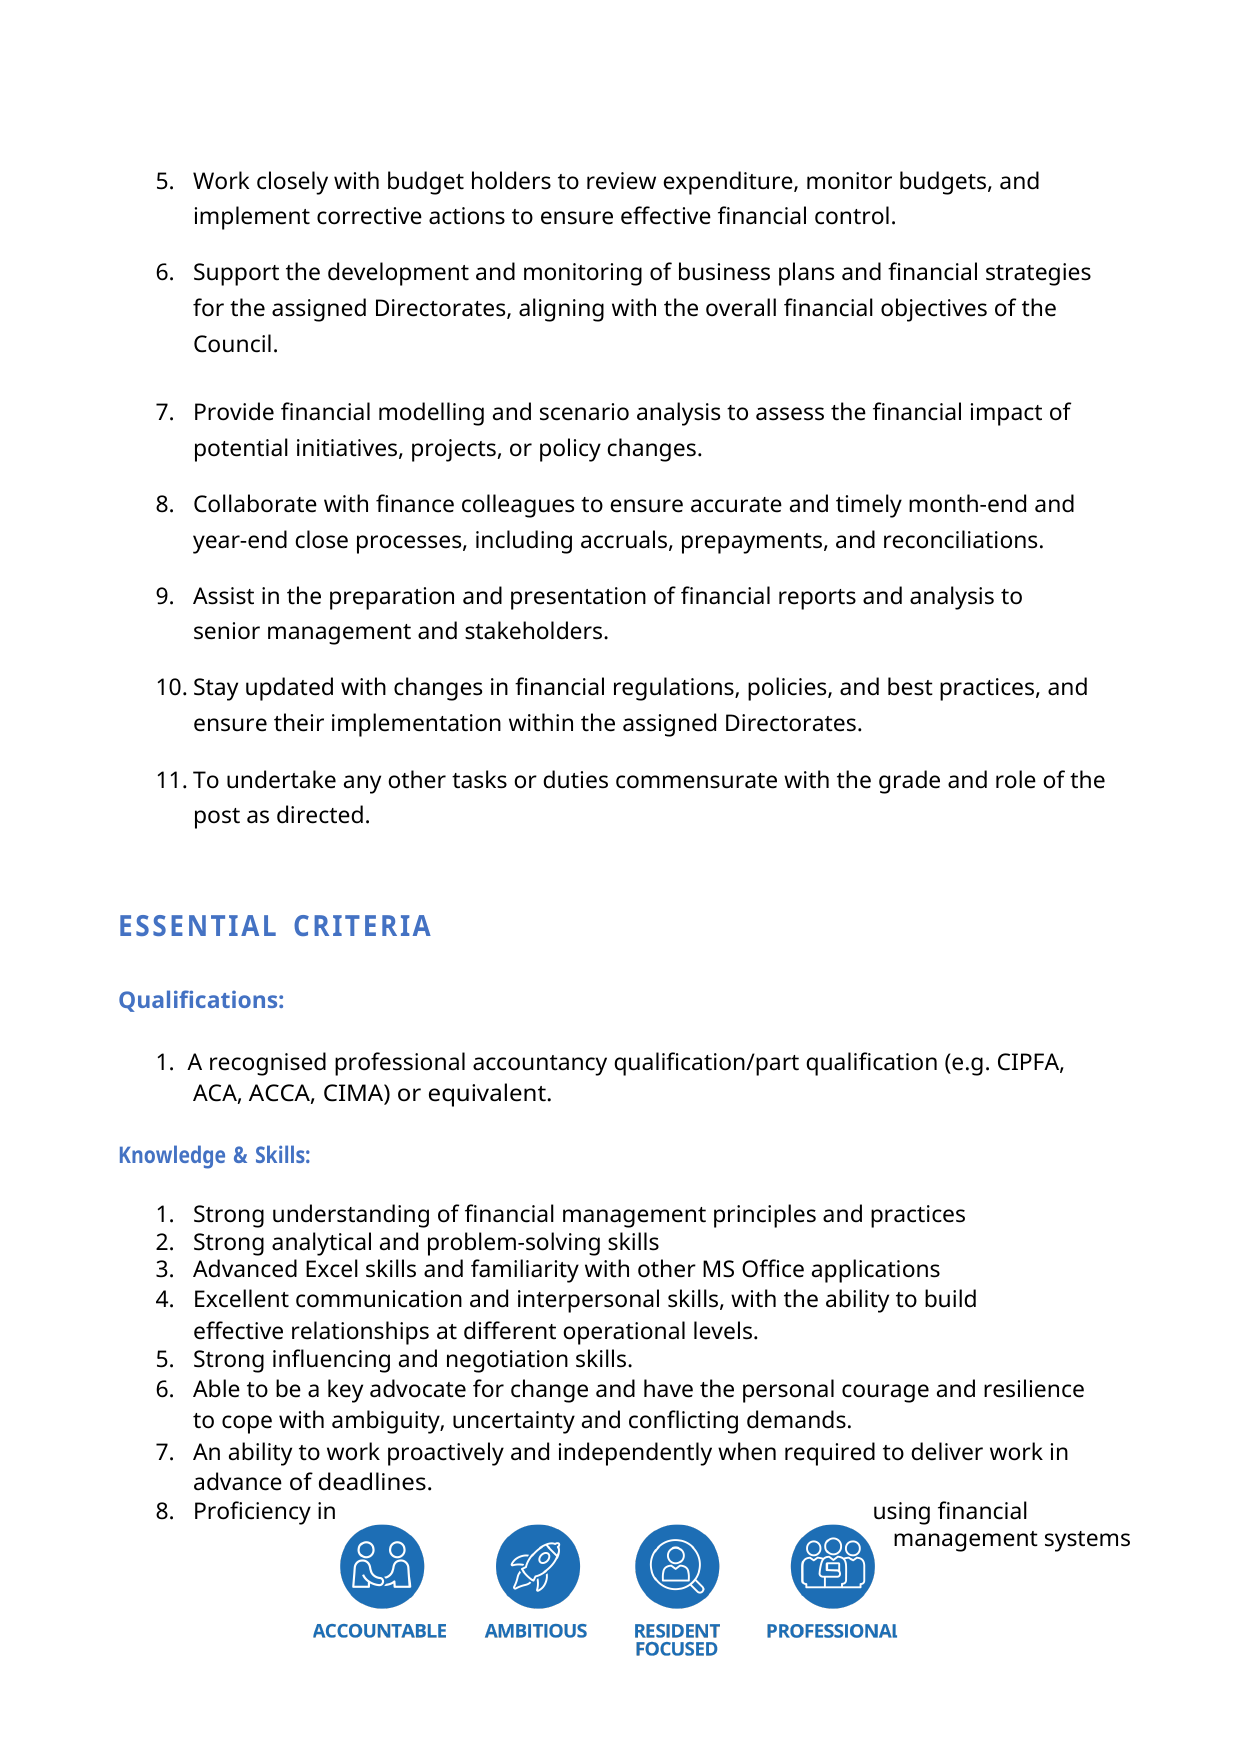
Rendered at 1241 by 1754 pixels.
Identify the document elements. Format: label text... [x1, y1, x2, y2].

list Advanced Excel skills and familiarity with other MS Office applications [155, 1256, 1138, 1283]
list Strong analytical and problem-solving skills [155, 1228, 1138, 1256]
list Provide financial modelling and scenario analysis to assess the financial impact of potential initiatives, projects, or policy changes. [155, 396, 1101, 463]
list Strong understanding of financial management principles and practices [155, 1201, 1138, 1228]
subtitle ESSENTIAL CRITERIA [118, 906, 1138, 945]
list Stay updated with changes in financial regulations, policies, and best practices, and ensure their implementation within the assigned Directorates. [155, 671, 1097, 738]
list Support the development and monitoring of business plans and financial strategies for the assigned Directorates, aligning with the overall financial objectives of the Council. [155, 256, 1096, 359]
list To undertake any other tasks or duties commensurate with the grade and role of the post as directed. [155, 764, 1119, 830]
list Work closely with budget holders to review expenditure, monitor budgets, and implement corrective actions to ensure effective financial control. [155, 164, 1097, 231]
list Assist in the preparation and presentation of financial reports and analysis to senior management and stakeholders. [155, 580, 1030, 646]
subtitle Qualifications: [118, 984, 1138, 1015]
list An ability to work proactively and independently when required to deliver work in advance of deadlines. [155, 1436, 1106, 1497]
picture [312, 1524, 897, 1663]
subtitle Knowledge & Skills: [118, 1139, 1138, 1170]
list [155, 1497, 1138, 1552]
text 1. A recognised professional accountancy qualification/part qualification (e.g. CIPFA, ACA, ACCA, CIMA) or equivalent. [155, 1046, 1102, 1108]
list Excellent communication and interpersonal skills, with the ability to build effective relationships at different operational levels. [155, 1283, 1018, 1346]
list Able to be a key advocate for change and have the personal courage and resilience to cope with ambiguity, uncertainty and conflicting demands. [155, 1373, 1106, 1436]
list Collaborate with finance colleagues to ensure accurate and timely month-end and year-end close processes, including accruals, prepayments, and reconciliations. [155, 488, 1110, 555]
list Strong influencing and negotiation skills. [155, 1346, 1138, 1373]
